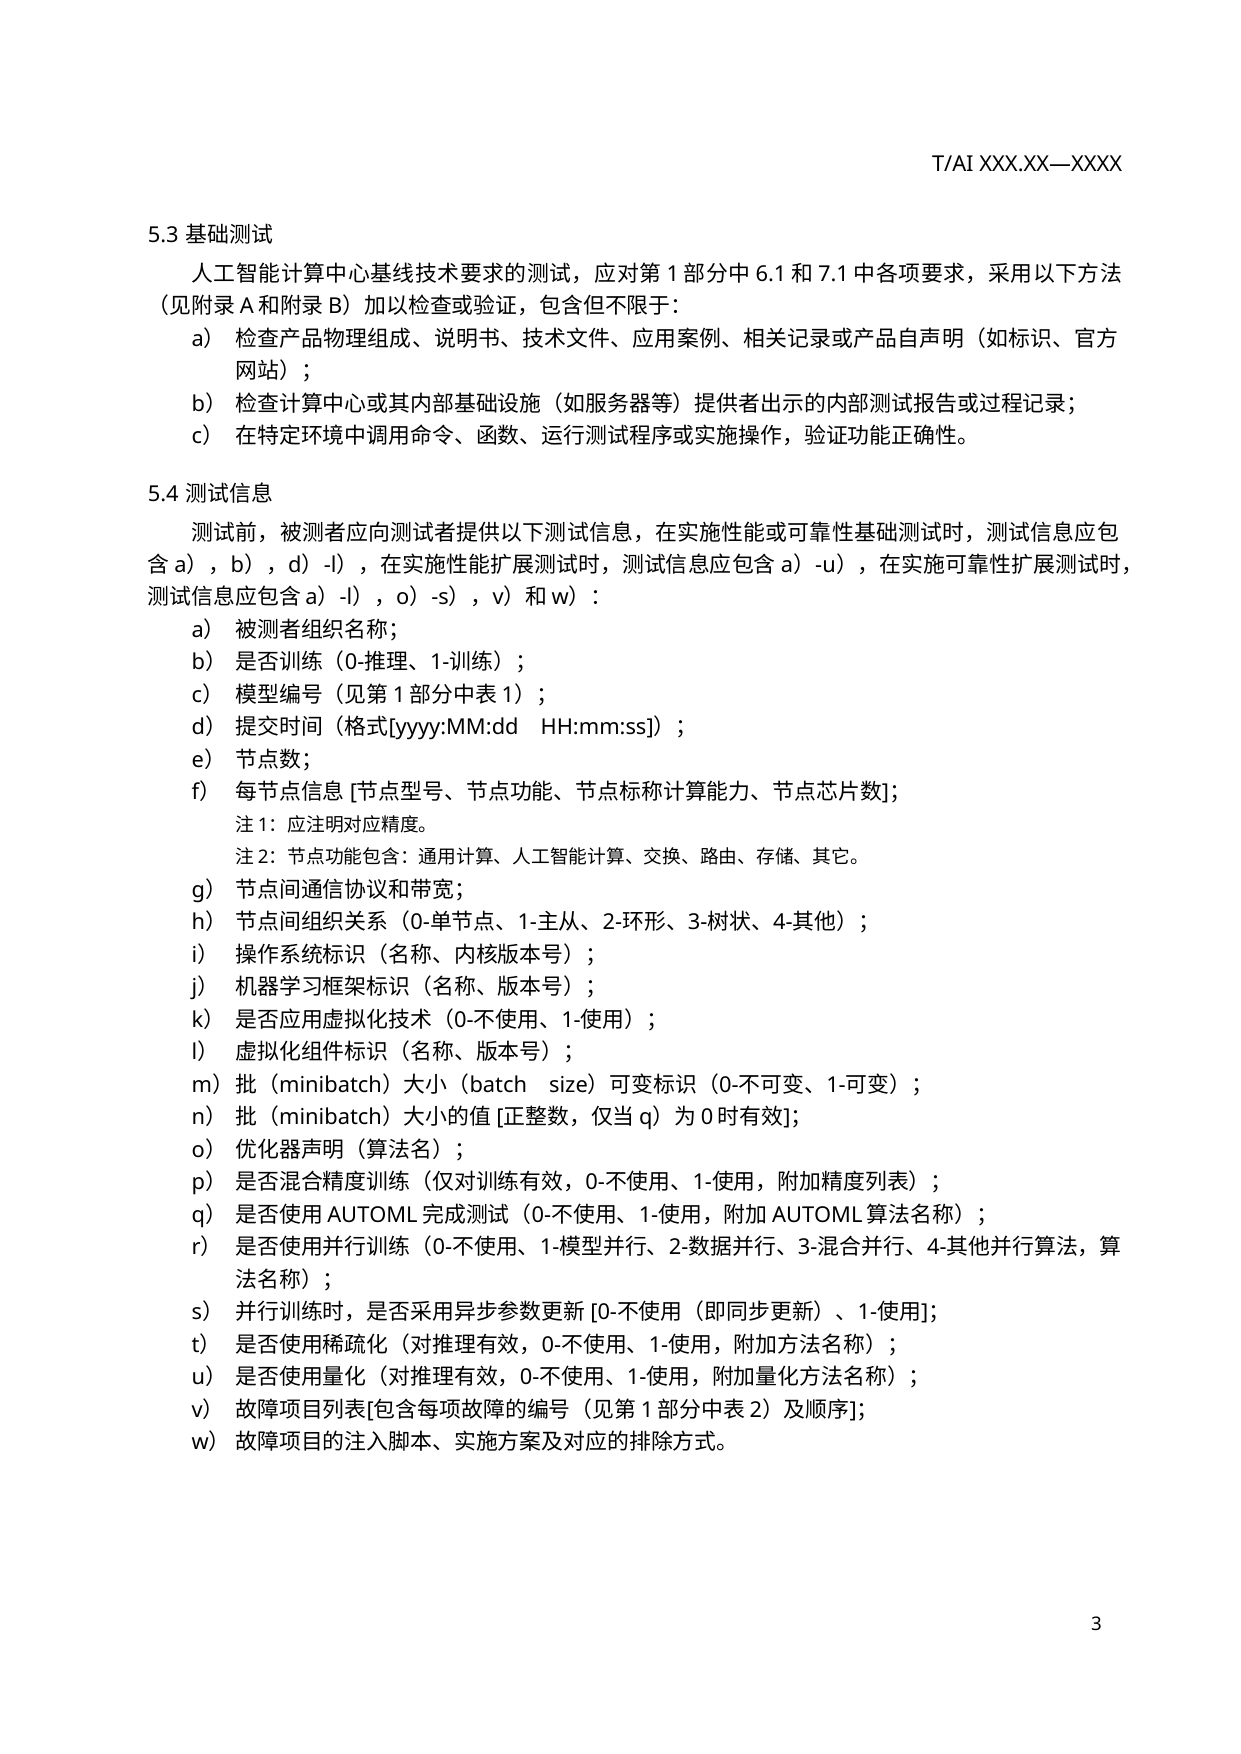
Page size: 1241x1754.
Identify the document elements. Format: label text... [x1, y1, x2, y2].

list 提交时间（格式[yyyy:MM:dd HH:mm:ss]）； [191, 709, 1122, 742]
list 优化器声明（算法名）； [191, 1132, 1122, 1164]
list 故障项目列表[包含每项故障的编号（见第1部分中表2）及顺序]； [191, 1392, 1122, 1424]
subtitle 测试信息 [148, 475, 1122, 508]
list 节点数； [191, 742, 1122, 774]
list 是否使用AUTOML完成测试（0-不使用、1-使用，附加AUTOML算法名称）； [191, 1197, 1122, 1229]
list 检查计算中心或其内部基础设施（如服务器等）提供者出示的内部测试报告或过程记录； [191, 385, 1122, 418]
list 操作系统标识（名称、内核版本号）； [191, 937, 1122, 969]
text 注2：节点功能包含：通用计算、人工智能计算、交换、路由、存储、其它。 [191, 839, 1122, 872]
text 注1：应注明对应精度。 [191, 807, 1122, 839]
list 批（minibatch）大小的值 [正整数，仅当q）为0时有效]； [191, 1099, 1122, 1132]
list 故障项目的注入脚本、实施方案及对应的排除方式。 [191, 1424, 1122, 1457]
list 节点间通信协议和带宽； [191, 872, 1122, 904]
list 节点间组织关系（0-单节点、1-主从、2-环形、3-树状、4-其他）； [191, 904, 1122, 937]
subtitle 基础测试 [148, 217, 1122, 249]
list 是否应用虚拟化技术（0-不使用、1-使用）； [191, 1002, 1122, 1034]
list 模型编号（见第1部分中表1）； [191, 677, 1122, 709]
list 每节点信息 [节点型号、节点功能、节点标称计算能力、节点芯片数]； [191, 774, 1122, 807]
list 是否混合精度训练（仅对训练有效，0-不使用、1-使用，附加精度列表）； [191, 1164, 1122, 1197]
text 人工智能计算中心基线技术要求的测试，应对第1部分中6.1和7.1中各项要求，采用以下方法（见附录A和附录B）加以检查或验证，包含但不限于： [148, 255, 1122, 320]
list 是否训练（0-推理、1-训练）； [191, 644, 1122, 677]
text 测试前，被测者应向测试者提供以下测试信息，在实施性能或可靠性基础测试时，测试信息应包含a），b），d）-l），在实施性能扩展测试时，测试信息应包含a）-u），在实施可靠性扩展测试时，测试信息应包含a）-l），o）-s），v）和w）： [148, 514, 1122, 612]
list 是否使用并行训练（0-不使用、1-模型并行、2-数据并行、3-混合并行、4-其他并行算法，算法名称）； [191, 1229, 1122, 1294]
list 批（minibatch）大小（batch size）可变标识（0-不可变、1-可变）； [191, 1067, 1122, 1099]
list 机器学习框架标识（名称、版本号）； [191, 969, 1122, 1002]
list 在特定环境中调用命令、函数、运行测试程序或实施操作，验证功能正确性。 [191, 418, 1122, 450]
list 虚拟化组件标识（名称、版本号）； [191, 1034, 1122, 1067]
list 检查产品物理组成、说明书、技术文件、应用案例、相关记录或产品自声明（如标识、官方网站）； [191, 320, 1122, 385]
list 是否使用量化（对推理有效，0-不使用、1-使用，附加量化方法名称）； [191, 1359, 1122, 1392]
list 被测者组织名称； [191, 612, 1122, 644]
list 并行训练时，是否采用异步参数更新 [0-不使用（即同步更新）、1-使用]； [191, 1294, 1122, 1327]
list 是否使用稀疏化（对推理有效，0-不使用、1-使用，附加方法名称）； [191, 1327, 1122, 1359]
